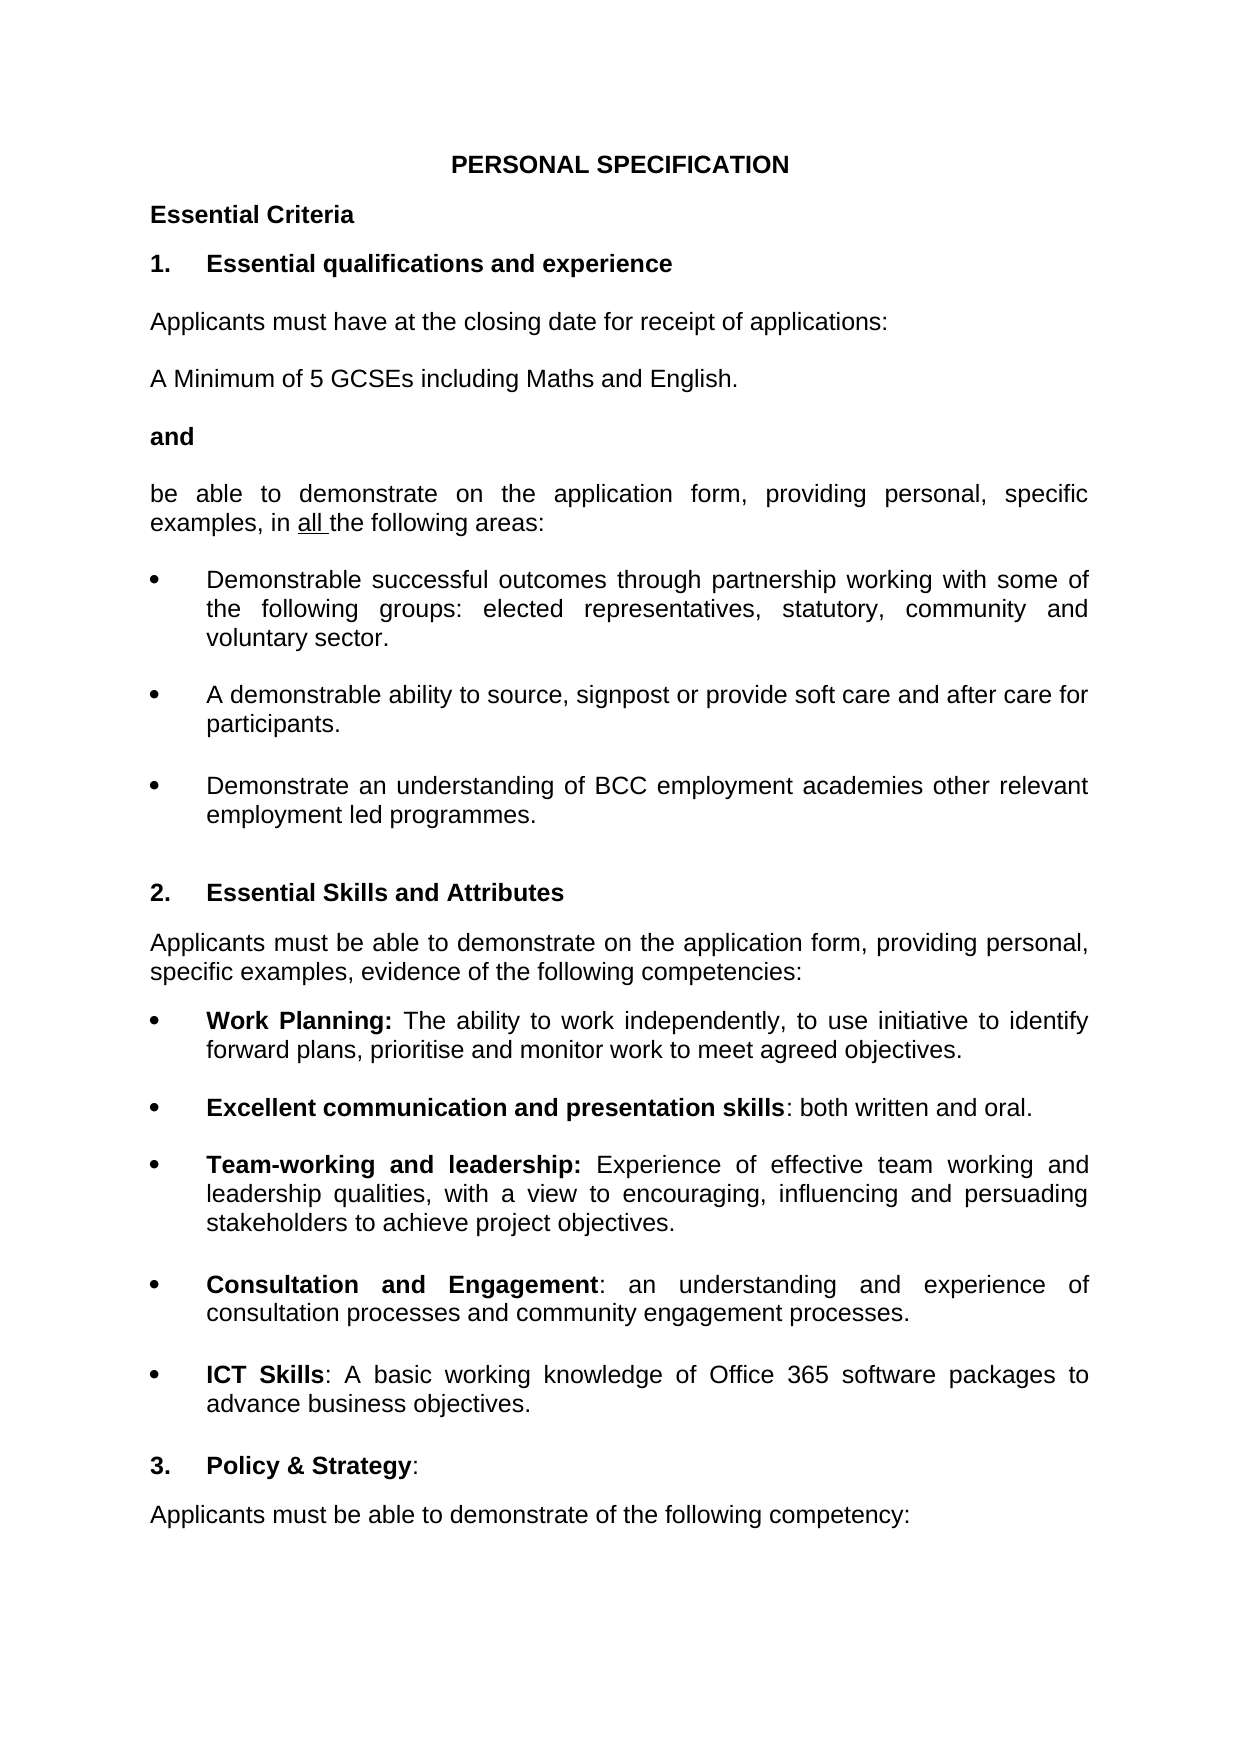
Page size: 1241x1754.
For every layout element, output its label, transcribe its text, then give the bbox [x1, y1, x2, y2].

list be able to demonstrate on the application form, providing personal, specific examples, in all the following areas: [150, 479, 1090, 537]
list ICT Skills: A basic working knowledge of Office 365 software packages to advance business objectives. [150, 1360, 1090, 1418]
list A demonstrable ability to source, signpost or provide soft care and after care for participants. [150, 681, 1090, 738]
text Applicants must be able to demonstrate of the following competency: [150, 1500, 1090, 1529]
list Applicants must have at the closing date for receipt of applications: [150, 307, 1090, 335]
list and [150, 422, 1090, 450]
list Consultation and Engagement: an understanding and experience of consultation processes and community engagement processes. [150, 1269, 1090, 1327]
list Essential qualifications and experience [150, 249, 1090, 278]
list Policy & Strategy: [150, 1451, 1090, 1479]
text Essential Criteria [150, 199, 1090, 228]
list Team-working and leadership: Experience of effective team working and leadership qualities, with a view to encouraging, influencing and persuading stakeholders to achieve project objectives. [150, 1150, 1090, 1237]
list Demonstrable successful outcomes through partnership working with some of the following groups: elected representatives, statutory, community and voluntary sector. [150, 565, 1090, 652]
text PERSONAL SPECIFICATION [150, 150, 1090, 179]
list Work Planning: The ability to work independently, to use initiative to identify forward plans, prioritise and monitor work to meet agreed objectives. [150, 1006, 1090, 1064]
list Demonstrate an understanding of BCC employment academies other relevant employment led programmes. [150, 771, 1090, 829]
list Essential Skills and Attributes [150, 878, 1090, 907]
list A Minimum of 5 GCSEs including Maths and English. [150, 364, 1090, 393]
text Applicants must be able to demonstrate on the application form, providing personal, specific examples, evidence of the following competencies: [150, 928, 1090, 985]
list Excellent communication and presentation skills: both written and oral. [150, 1093, 1090, 1121]
